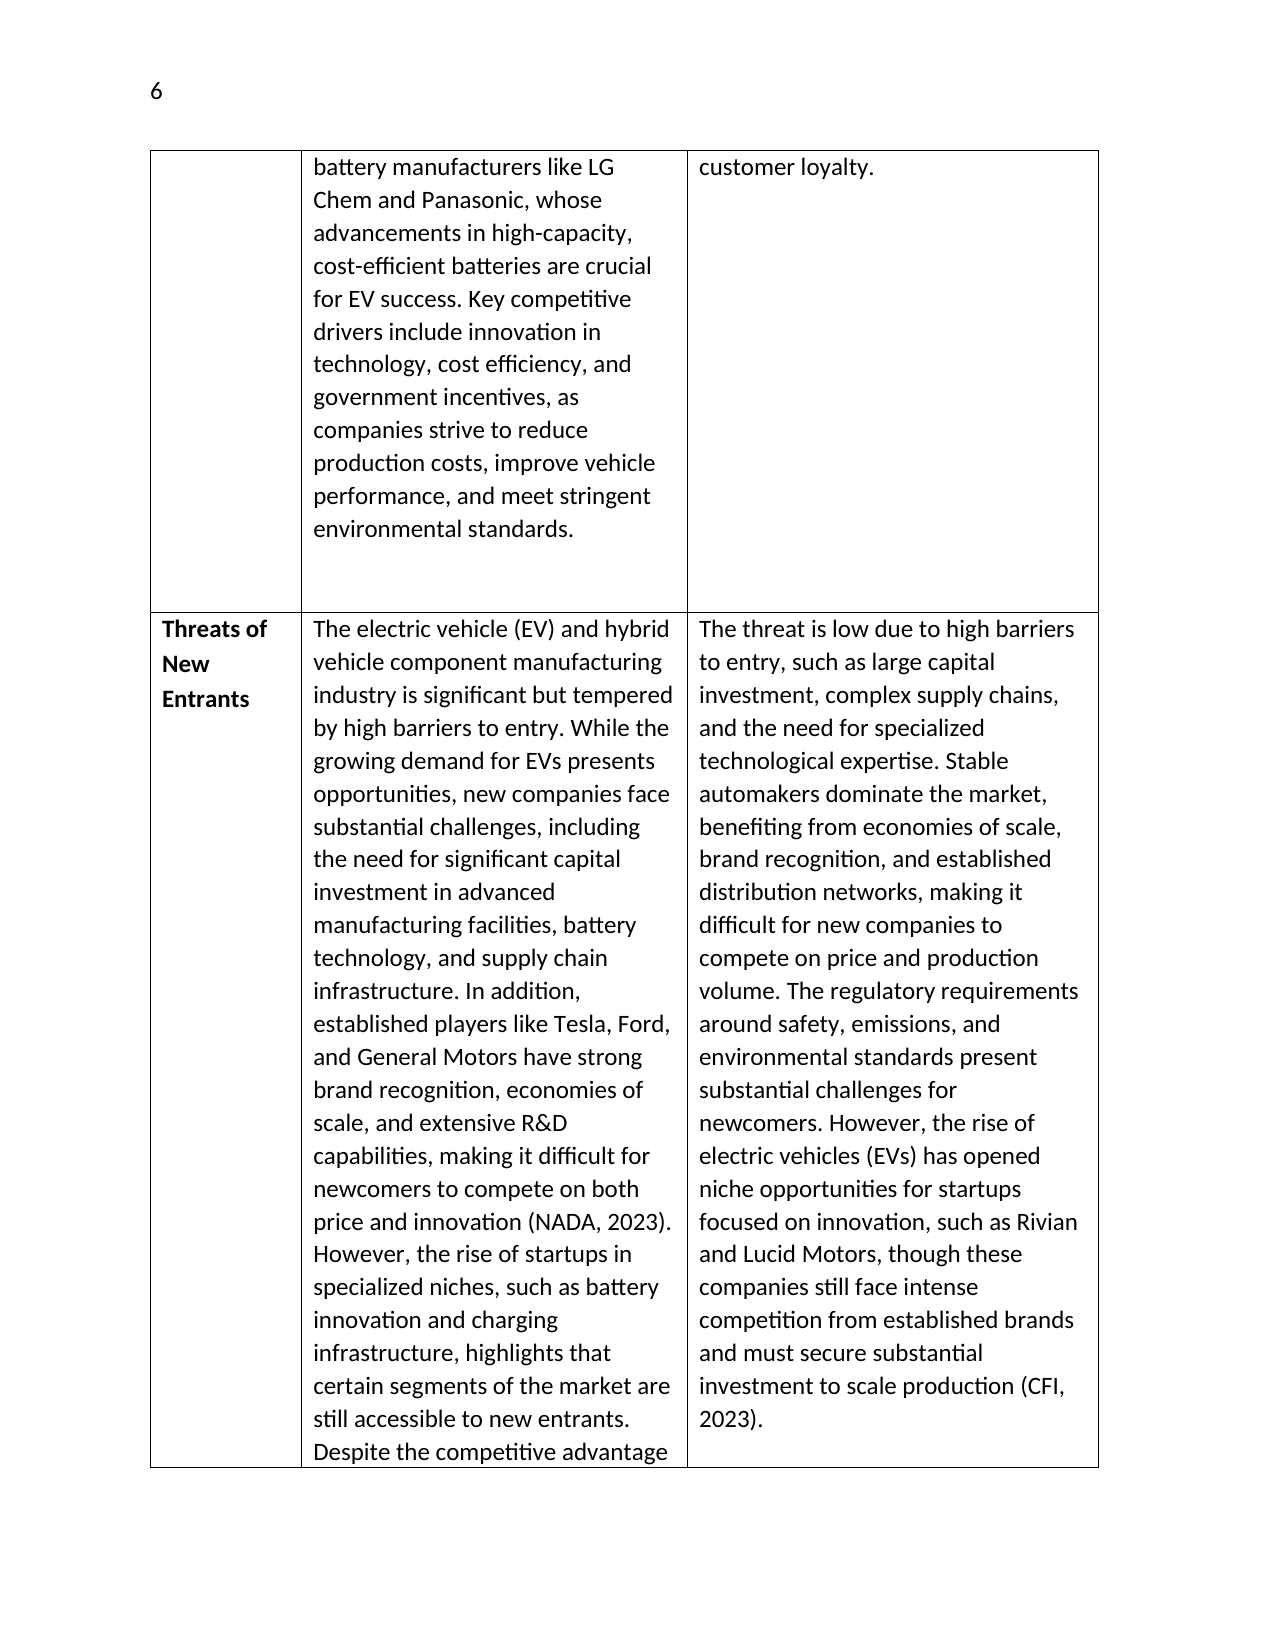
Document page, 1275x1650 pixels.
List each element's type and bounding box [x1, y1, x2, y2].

table_cell [688, 613, 1098, 1467]
table_cell [151, 151, 301, 612]
table_cell [302, 613, 687, 1467]
table_cell [302, 151, 687, 612]
table_cell [688, 151, 1098, 612]
table_cell [151, 613, 301, 1467]
